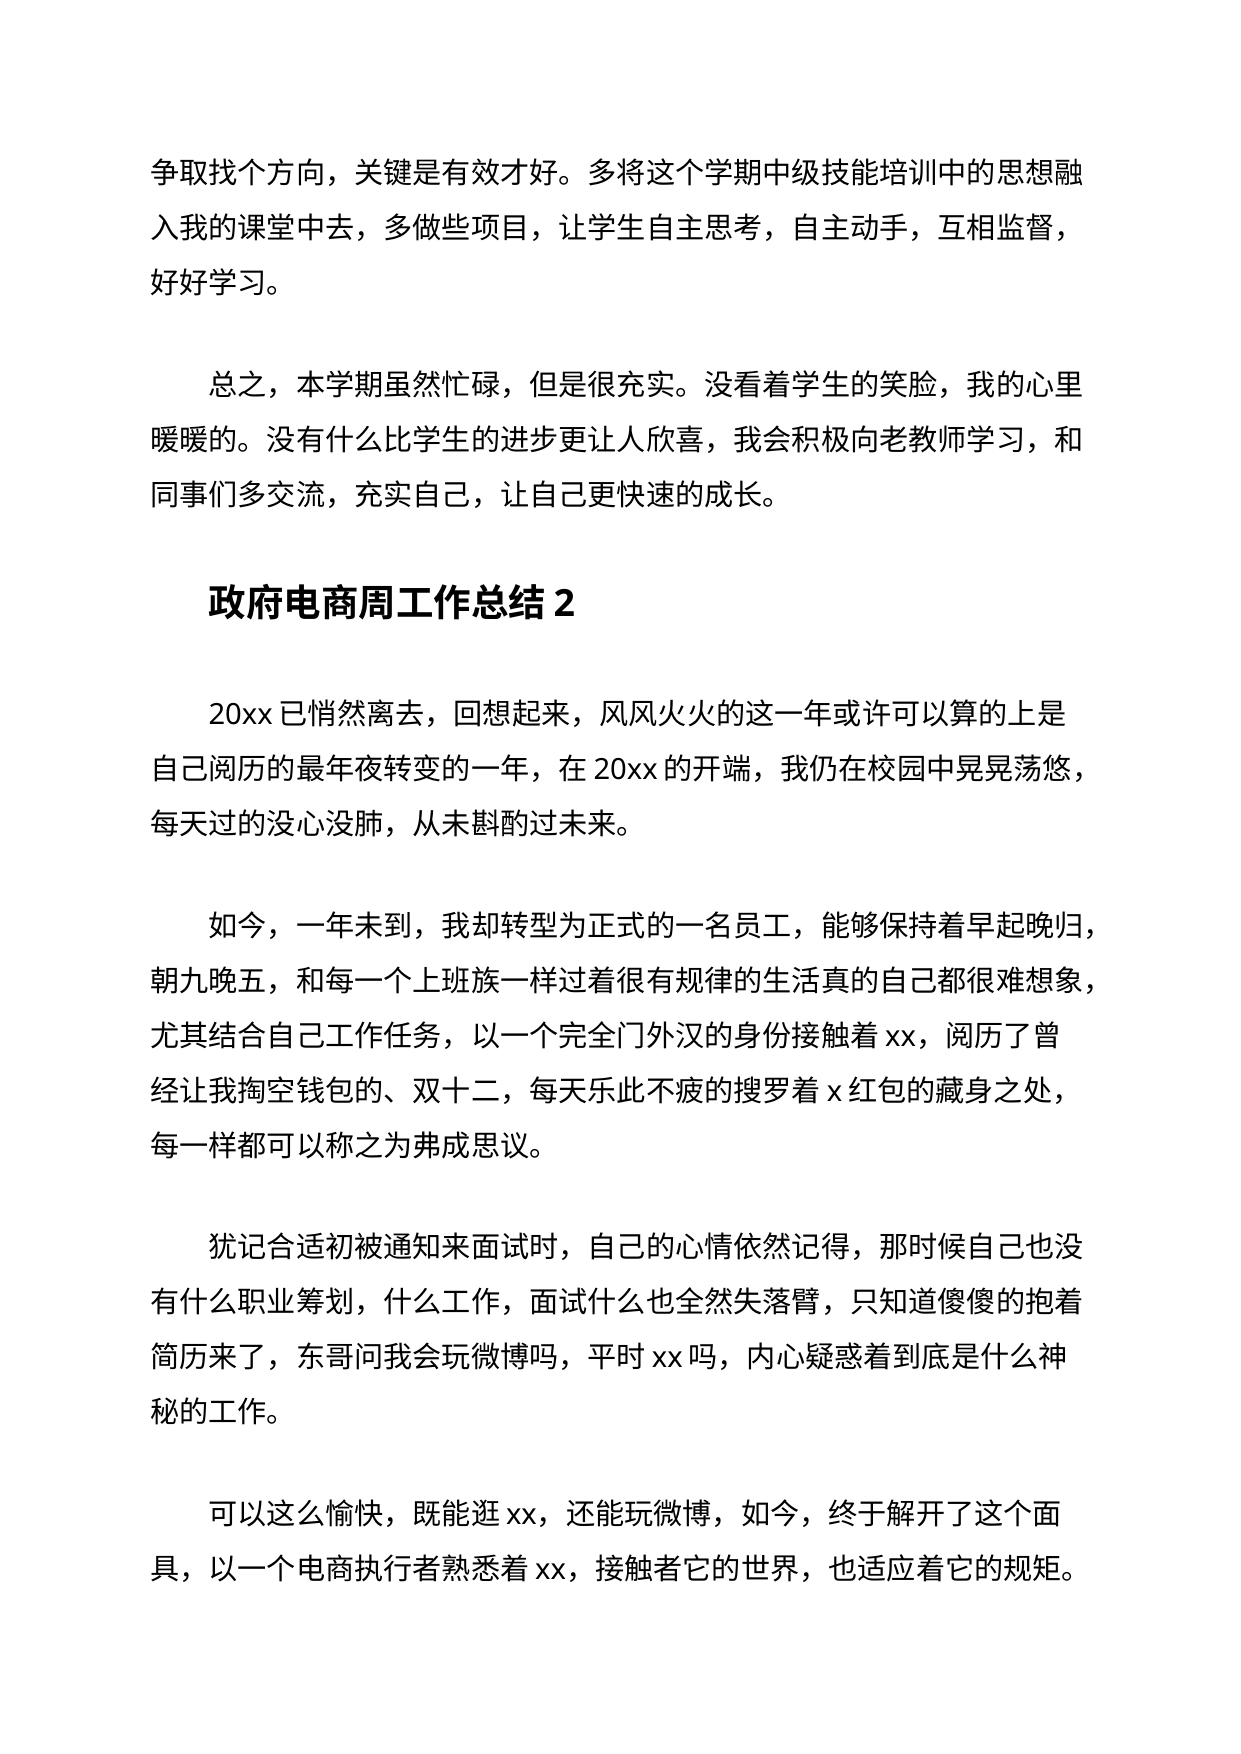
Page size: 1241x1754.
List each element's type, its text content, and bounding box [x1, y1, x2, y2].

text 20xx已悄然离去，回想起来，风风火火的这一年或许可以算的上是自己阅历的最年夜转变的一年，在20xx的开端，我仍在校园中晃晃荡悠，每天过的没心没肺，从未斟酌过未来。 [150, 691, 1090, 843]
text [150, 150, 1090, 302]
text 犹记合适初被通知来面试时，自己的心情依然记得，那时候自己也没有什么职业筹划，什么工作，面试什么也全然失落臂，只知道傻傻的抱着简历来了，东哥问我会玩微博吗，平时xx吗，内心疑惑着到底是什么神秘的工作。 [150, 1224, 1090, 1431]
text 如今，一年未到，我却转型为正式的一名员工，能够保持着早起晚归，朝九晚五，和每一个上班族一样过着很有规律的生活真的自己都很难想象，尤其结合自己工作任务，以一个完全门外汉的身份接触着xx，阅历了曾经让我掏空钱包的、双十二，每天乐此不疲的搜罗着x红包的藏身之处，每一样都可以称之为弗成思议。 [150, 902, 1090, 1164]
text 可以这么愉快，既能逛xx，还能玩微博，如今，终于解开了这个面具，以一个电商执行者熟悉着xx，接触者它的世界，也适应着它的规矩。 [150, 1491, 1090, 1588]
text 政府电商周工作总结2 [150, 573, 1090, 628]
text 总之，本学期虽然忙碌，但是很充实。没看着学生的笑脸，我的心里暖暖的。没有什么比学生的进步更让人欣喜，我会积极向老教师学习，和同事们多交流，充实自己，让自己更快速的成长。 [150, 362, 1090, 514]
